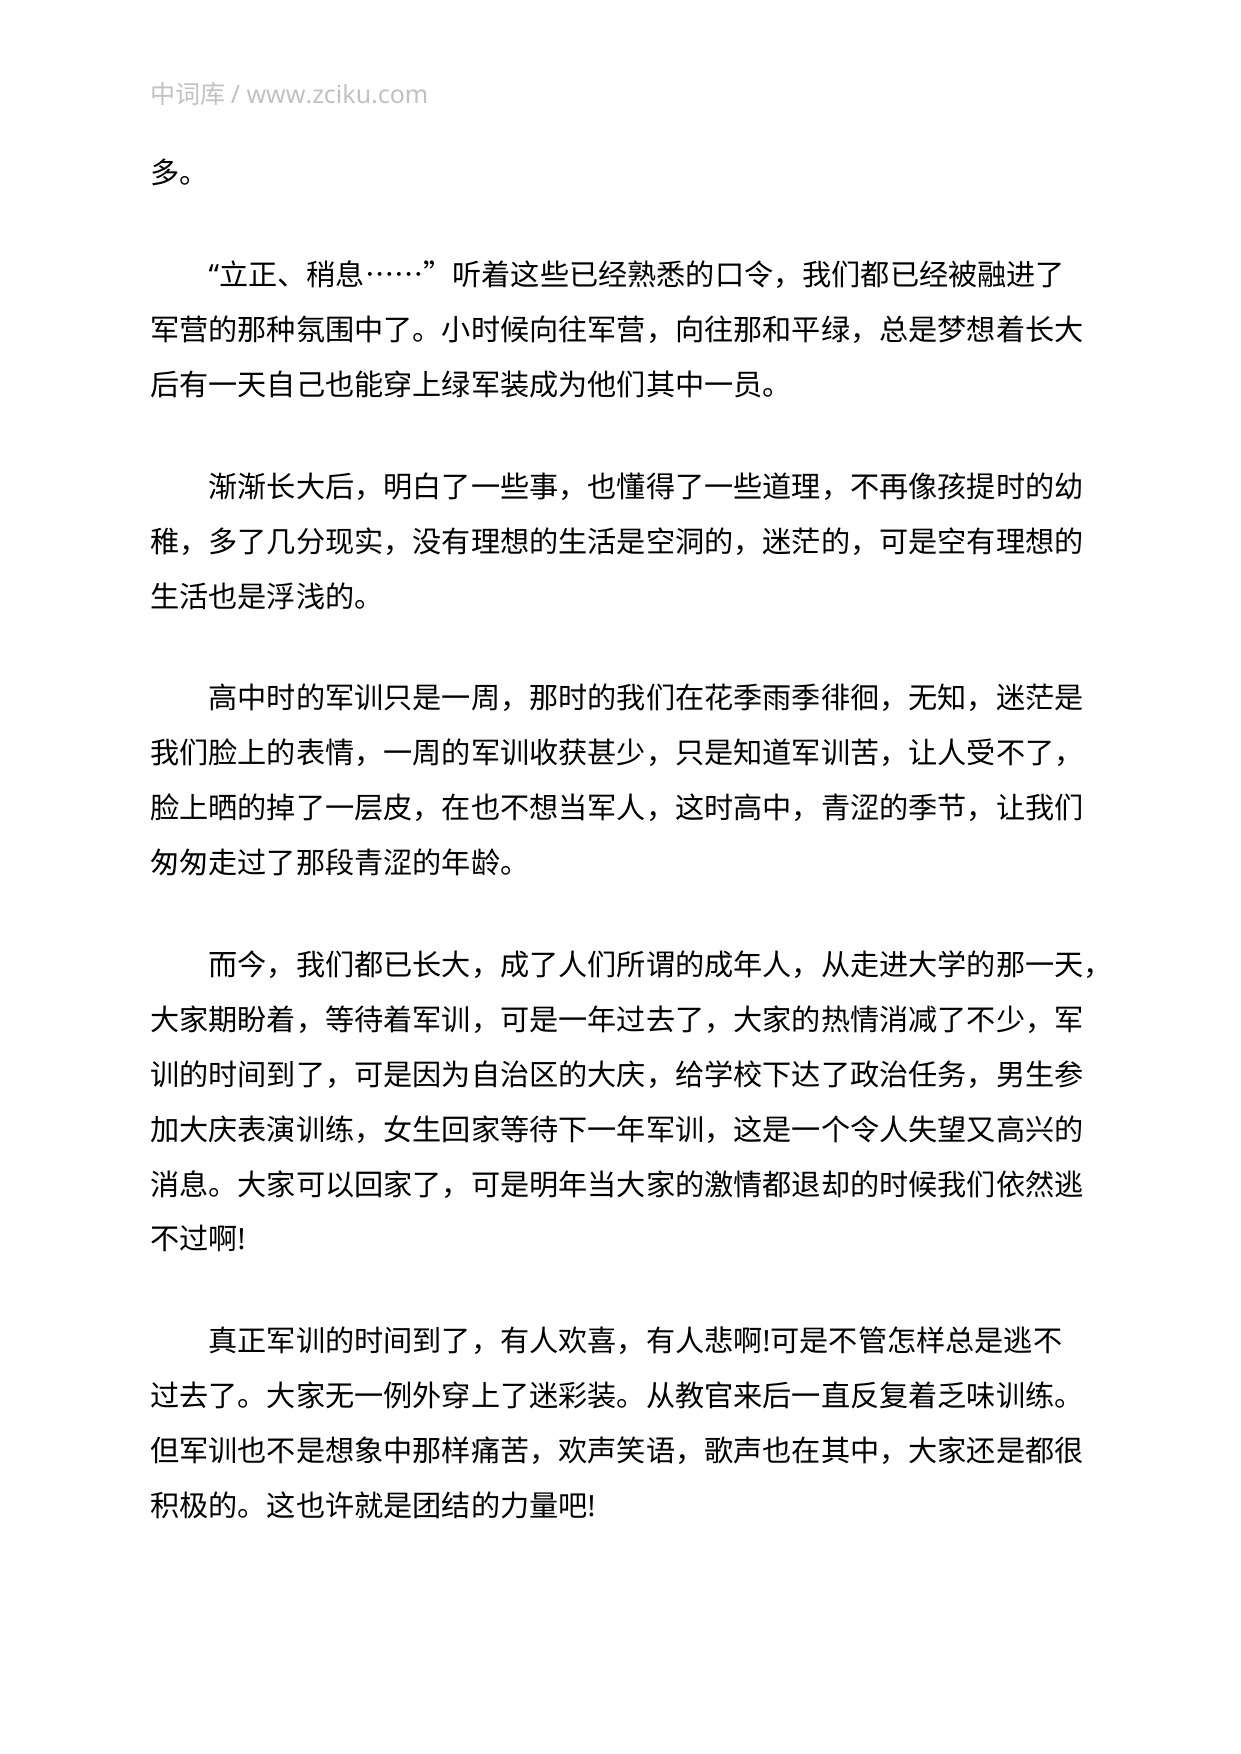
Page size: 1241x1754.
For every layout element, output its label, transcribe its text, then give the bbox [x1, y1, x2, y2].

text 渐渐长大后，明白了一些事，也懂得了一些道理，不再像孩提时的幼稚，多了几分现实，没有理想的生活是空洞的，迷茫的，可是空有理想的生活也是浮浅的。 [150, 463, 1090, 616]
text 高中时的军训只是一周，那时的我们在花季雨季徘徊，无知，迷茫是我们脸上的表情，一周的军训收获甚少，只是知道军训苦，让人受不了，脸上晒的掉了一层皮，在也不想当军人，这时高中，青涩的季节，让我们匆匆走过了那段青涩的年龄。 [150, 675, 1090, 882]
text 真正军训的时间到了，有人欢喜，有人悲啊!可是不管怎样总是逃不过去了。大家无一例外穿上了迷彩装。从教官来后一直反复着乏味训练。但军训也不是想象中那样痛苦，欢声笑语，歌声也在其中，大家还是都很积极的。这也许就是团结的力量吧! [150, 1318, 1090, 1525]
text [150, 150, 1090, 192]
text “立正、稍息……”听着这些已经熟悉的口令，我们都已经被融进了军营的那种氛围中了。小时候向往军营，向往那和平绿，总是梦想着长大后有一天自己也能穿上绿军装成为他们其中一员。 [150, 252, 1090, 404]
text 而今，我们都已长大，成了人们所谓的成年人，从走进大学的那一天，大家期盼着，等待着军训，可是一年过去了，大家的热情消减了不少，军训的时间到了，可是因为自治区的大庆，给学校下达了政治任务，男生参加大庆表演训练，女生回家等待下一年军训，这是一个令人失望又高兴的消息。大家可以回家了，可是明年当大家的激情都退却的时候我们依然逃不过啊! [150, 941, 1090, 1258]
